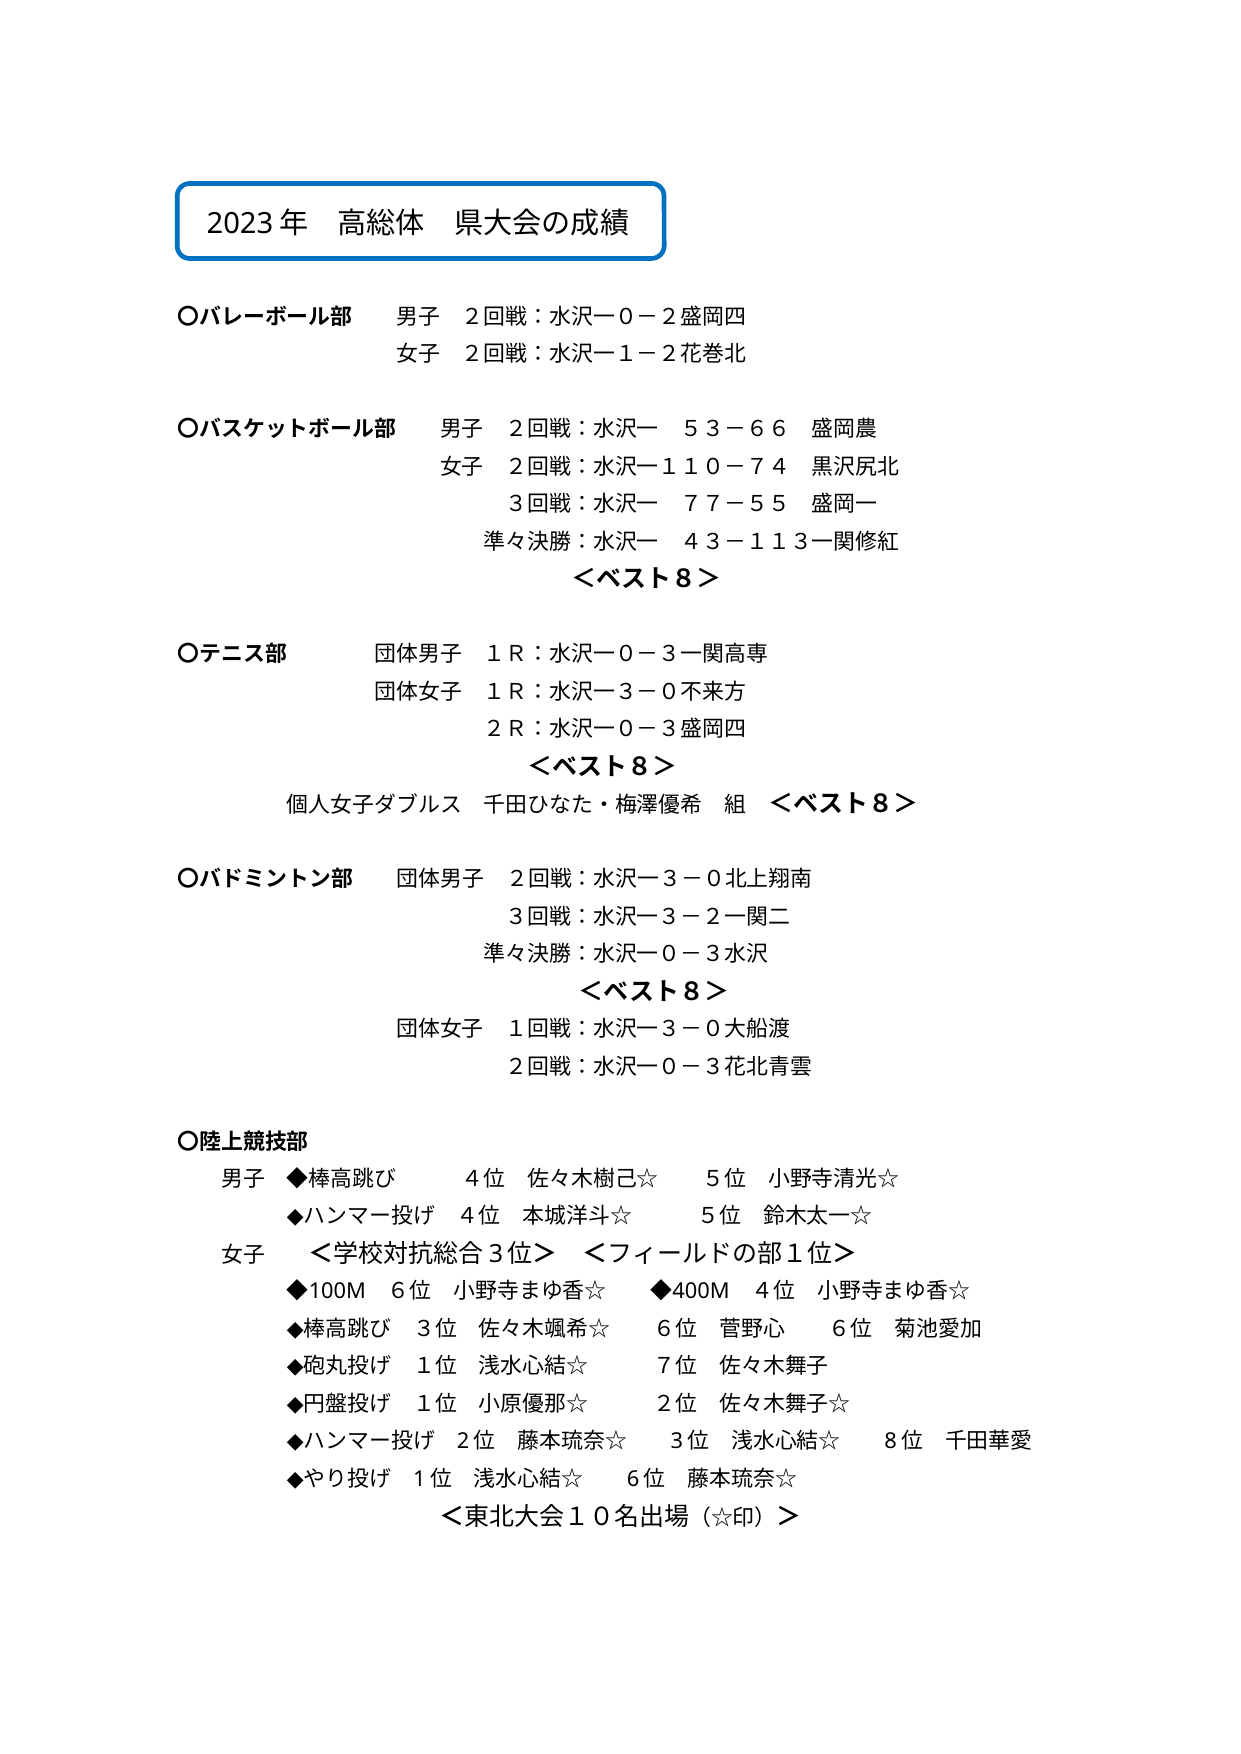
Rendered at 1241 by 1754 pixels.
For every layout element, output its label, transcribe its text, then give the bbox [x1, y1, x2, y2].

text ◆ハンマー投げ 2位 藤本琉奈 3位 浅水心結 8位 千田華愛 [177, 1421, 1063, 1458]
text ２回戦：水沢一０－３花北青雲 [177, 1046, 1063, 1083]
text 女子 ２回戦：水沢一１１０－７４ 黒沢尻北 [177, 446, 1063, 483]
text 2023年 高総体 県大会の成績 [177, 183, 1063, 258]
text 〇バスケットボール部 男子 ２回戦：水沢一 ５３－６６ 盛岡農 [177, 408, 1063, 446]
text ◆100M ６位 小野寺まゆ香 ◆400M ４位 小野寺まゆ香 [177, 1271, 1063, 1308]
text ３回戦：水沢一３－２一関二 [177, 896, 1063, 933]
text ◆円盤投げ １位 小原優那 ２位 佐々木舞子 [177, 1383, 1063, 1421]
text ＜ベスト８＞ [177, 558, 1063, 596]
text 女子 ２回戦：水沢一１－２花巻北 [177, 333, 1063, 371]
text 〇バレーボール部 男子 ２回戦：水沢一０－２盛岡四 [177, 296, 1063, 333]
text 個人女子ダブルス 千田ひなた・梅澤優希 組 ＜ベスト８＞ [177, 783, 1063, 821]
text 団体女子 １回戦：水沢一３－０大船渡 [177, 1008, 1063, 1046]
text ＜東北大会１０名出場（印）＞ [177, 1496, 1063, 1533]
text 〇テニス部 団体男子 １Ｒ：水沢一０－３一関高専 [177, 633, 1063, 671]
text 〇陸上競技部 [177, 1121, 1063, 1158]
text 男子 ◆棒高跳び ４位 佐々木樹己 ５位 小野寺清光 [177, 1158, 1063, 1196]
text ２Ｒ：水沢一０－３盛岡四 [177, 708, 1063, 746]
text ◆やり投げ 1位 浅水心結 6位 藤本琉奈 [177, 1458, 1063, 1496]
text 準々決勝：水沢一０－３水沢 [177, 933, 1063, 971]
text ＜ベスト８＞ [177, 746, 1063, 783]
text 女子 ＜学校対抗総合3位＞ ＜フィールドの部１位＞ [177, 1233, 1063, 1271]
text 準々決勝：水沢一 ４３－１１３一関修紅 [177, 521, 1063, 558]
text 〇バドミントン部 団体男子 ２回戦：水沢一３－０北上翔南 [177, 858, 1063, 896]
text ３回戦：水沢一 ７７－５５ 盛岡一 [177, 483, 1063, 521]
text ◆砲丸投げ １位 浅水心結 ７位 佐々木舞子 [177, 1346, 1063, 1383]
text ＜ベスト８＞ [177, 971, 1063, 1008]
text 団体女子 １Ｒ：水沢一３－０不来方 [177, 671, 1063, 708]
text ◆棒高跳び ３位 佐々木颯希 ６位 菅野心 ６位 菊池愛加 [177, 1308, 1063, 1346]
text ◆ハンマー投げ ４位 本城洋斗 ５位 鈴木太一 [177, 1196, 1063, 1233]
